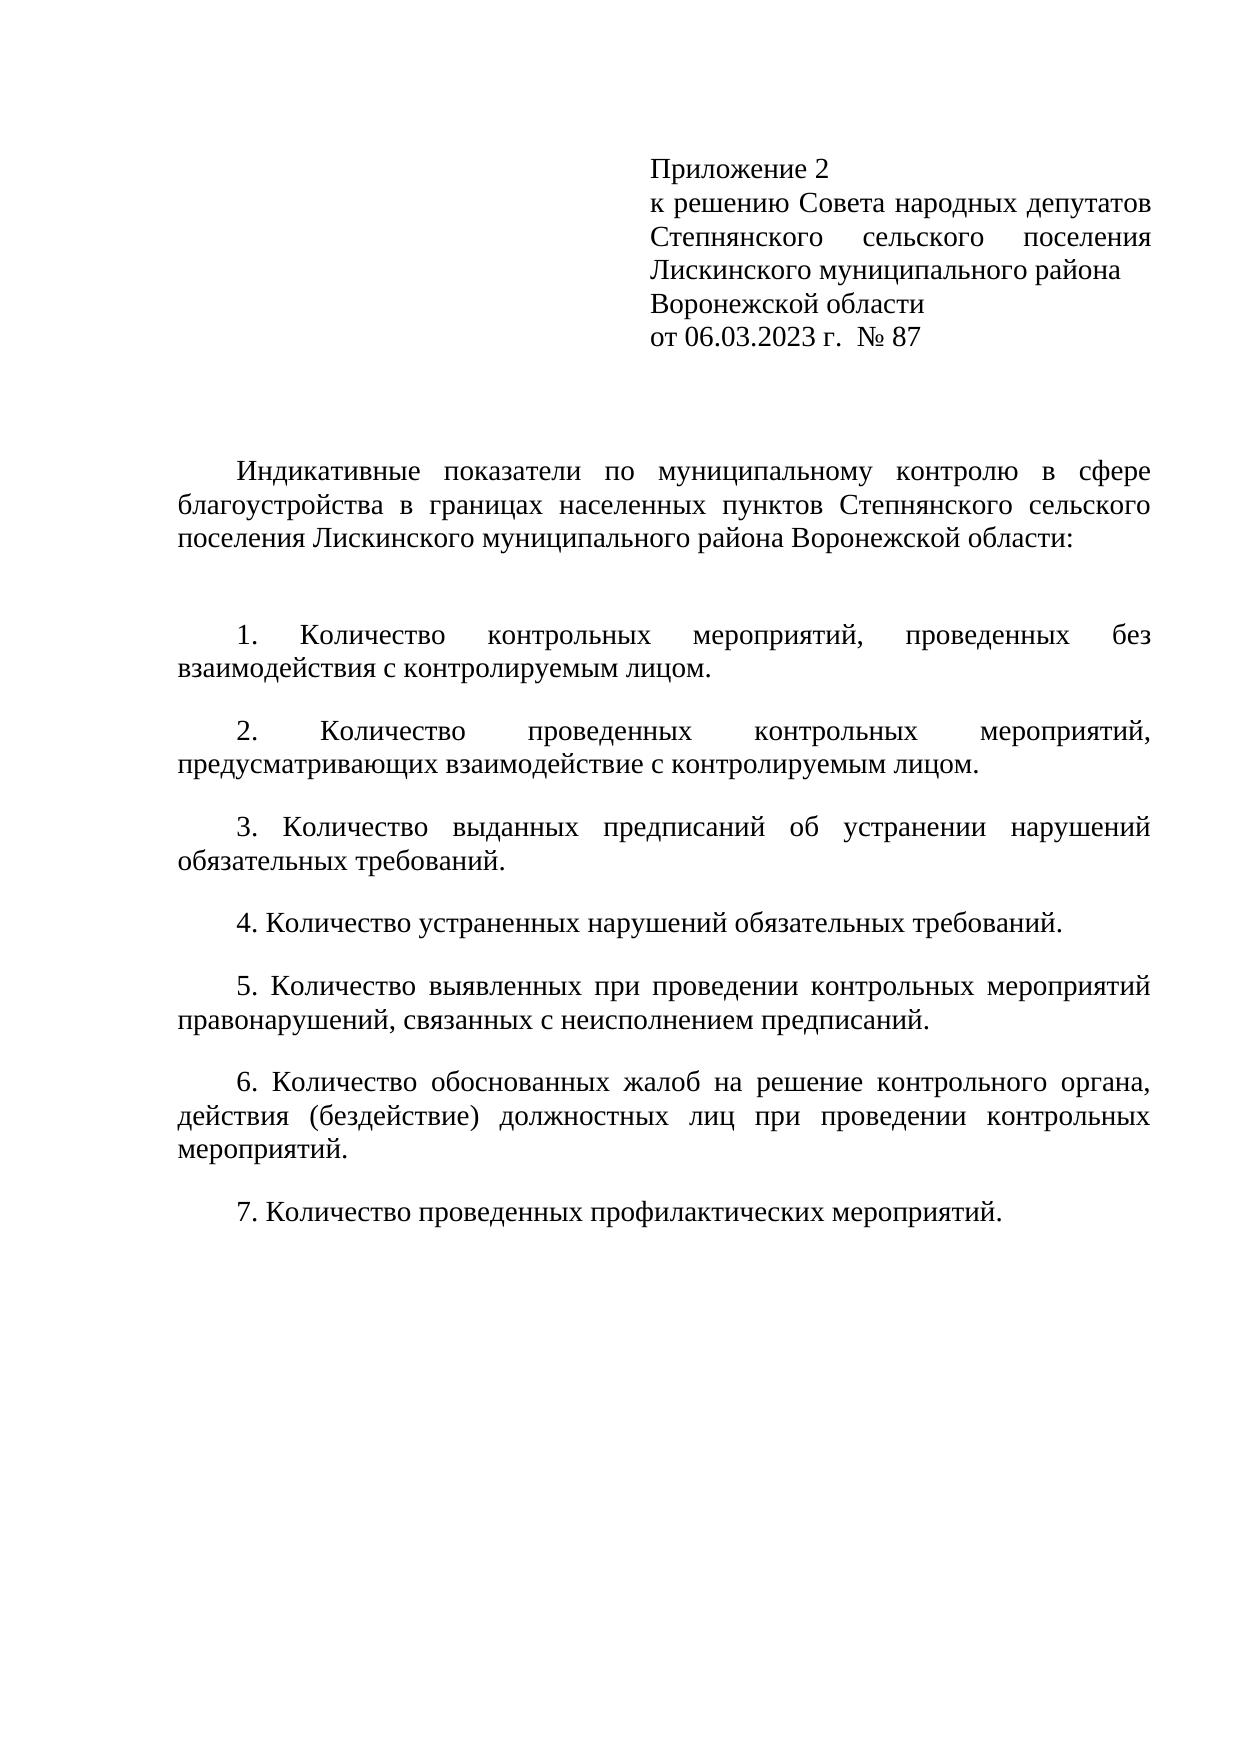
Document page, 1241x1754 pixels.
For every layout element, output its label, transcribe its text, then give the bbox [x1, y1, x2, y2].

text к решению Совета народных депутатов Степнянского сельского поселения Лискинского муниципального района [650, 185, 1152, 286]
text 3. Количество выданных предписаний об устранении нарушений обязательных требований. [177, 809, 1152, 876]
text 1. Количество контрольных мероприятий, проведенных без взаимодействия с контролируемым лицом. [177, 617, 1152, 684]
text 5. Количество выявленных при проведении контрольных мероприятий правонарушений, связанных с неисполнением предписаний. [177, 968, 1152, 1035]
text 7. Количество проведенных профилактических мероприятий. [177, 1194, 1152, 1228]
text 4. Количество устраненных нарушений обязательных требований. [177, 906, 1152, 939]
text Воронежской области [650, 286, 1152, 319]
text от 06.03.2023 г. № 87 [650, 319, 1152, 353]
text Индикативные показатели по муниципальному контролю в сфере благоустройства в границах населенных пунктов Степнянского сельского поселения Лискинского муниципального района Воронежской области: [177, 453, 1152, 554]
text Приложение 2 [650, 152, 1152, 185]
text 6. Количество обоснованных жалоб на решение контрольного органа, действия (бездействие) должностных лиц при проведении контрольных мероприятий. [177, 1064, 1152, 1165]
text 2. Количество проведенных контрольных мероприятий, предусматривающих взаимодействие с контролируемым лицом. [177, 713, 1152, 780]
